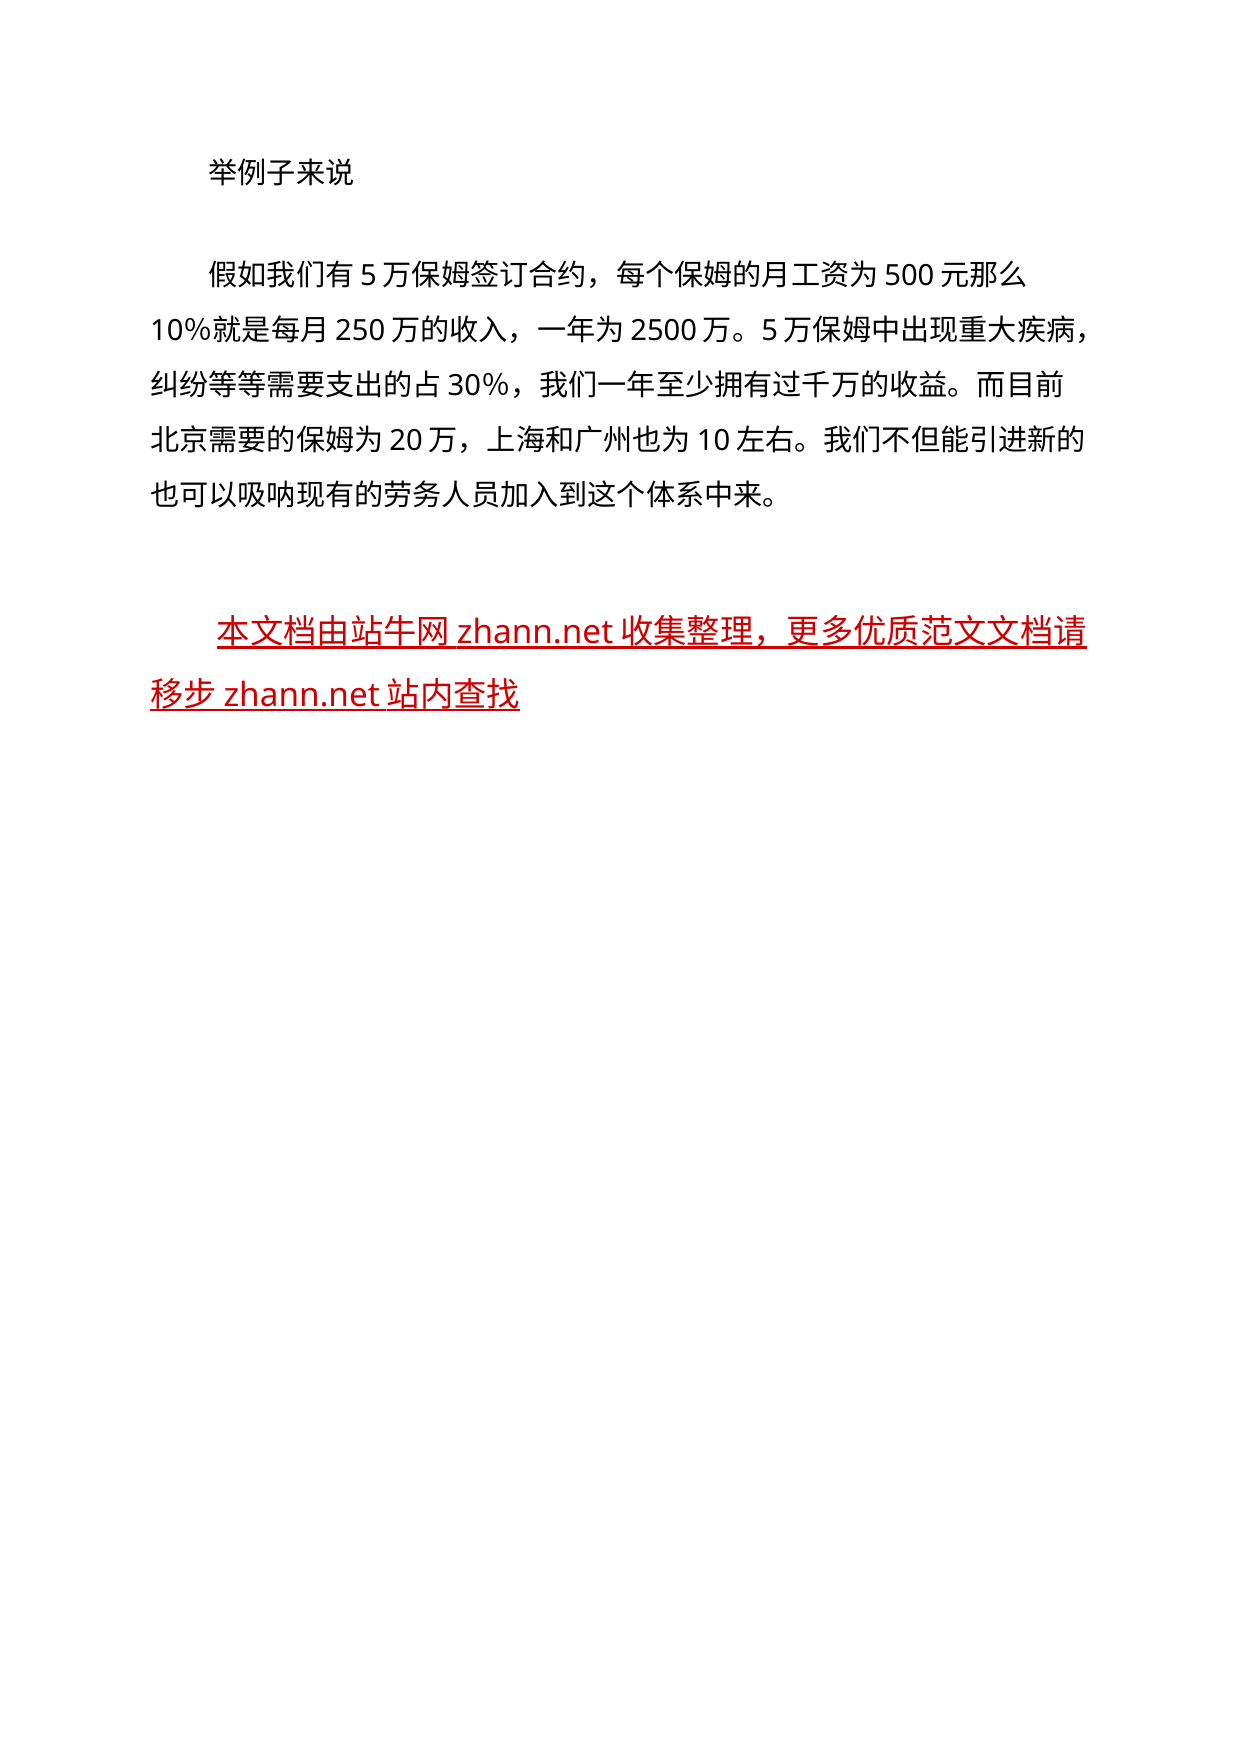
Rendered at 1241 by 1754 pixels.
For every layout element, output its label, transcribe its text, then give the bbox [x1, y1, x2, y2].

text 举例子来说 [150, 150, 1090, 192]
text 假如我们有5万保姆签订合约，每个保姆的月工资为500元那么10％就是每月250万的收入，一年为2500万。5万保姆中出现重大疾病，纠纷等等需要支出的占30％，我们一年至少拥有过千万的收益。而目前北京需要的保姆为20万，上海和广州也为10左右。我们不但能引进新的也可以吸呐现有的劳务人员加入到这个体系中来。 [150, 252, 1090, 514]
text 本文档由站牛网zhann.net收集整理，更多优质范文文档请移步zhann.net站内查找 [150, 605, 1090, 716]
